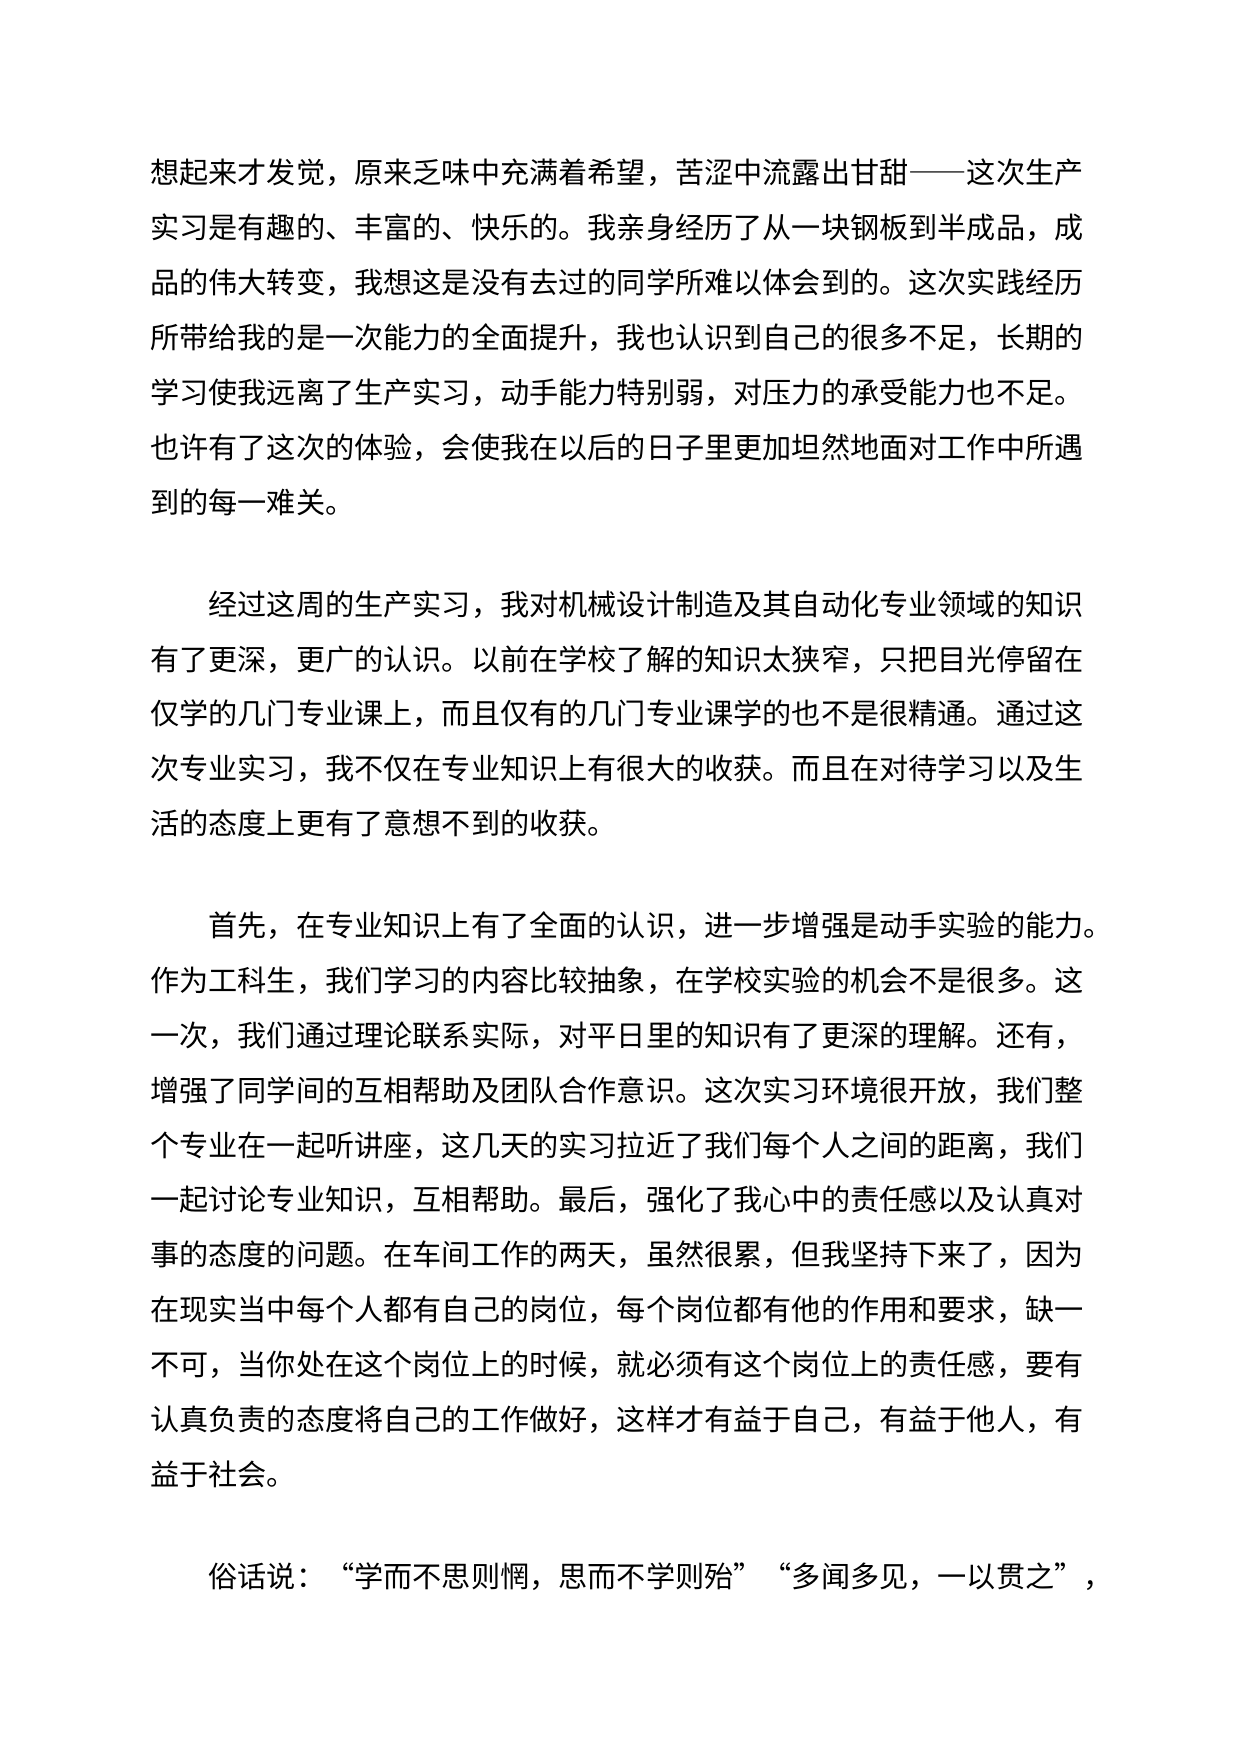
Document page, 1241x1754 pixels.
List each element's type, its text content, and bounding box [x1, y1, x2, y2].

text 首先，在专业知识上有了全面的认识，进一步增强是动手实验的能力。作为工科生，我们学习的内容比较抽象，在学校实验的机会不是很多。这一次，我们通过理论联系实际，对平日里的知识有了更深的理解。还有，增强了同学间的互相帮助及团队合作意识。这次实习环境很开放，我们整个专业在一起听讲座，这几天的实习拉近了我们每个人之间的距离，我们一起讨论专业知识，互相帮助。最后，强化了我心中的责任感以及认真对事的态度的问题。在车间工作的两天，虽然很累，但我坚持下来了，因为在现实当中每个人都有自己的岗位，每个岗位都有他的作用和要求，缺一不可，当你处在这个岗位上的时候，就必须有这个岗位上的责任感，要有认真负责的态度将自己的工作做好，这样才有益于自己，有益于他人，有益于社会。 [150, 902, 1090, 1494]
text 经过这周的生产实习，我对机械设计制造及其自动化专业领域的知识有了更深，更广的认识。以前在学校了解的知识太狭窄，只把目光停留在仅学的几门专业课上，而且仅有的几门专业课学的也不是很精通。通过这次专业实习，我不仅在专业知识上有很大的收获。而且在对待学习以及生活的态度上更有了意想不到的收获。 [150, 581, 1090, 843]
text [150, 150, 1090, 522]
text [150, 1553, 1090, 1596]
